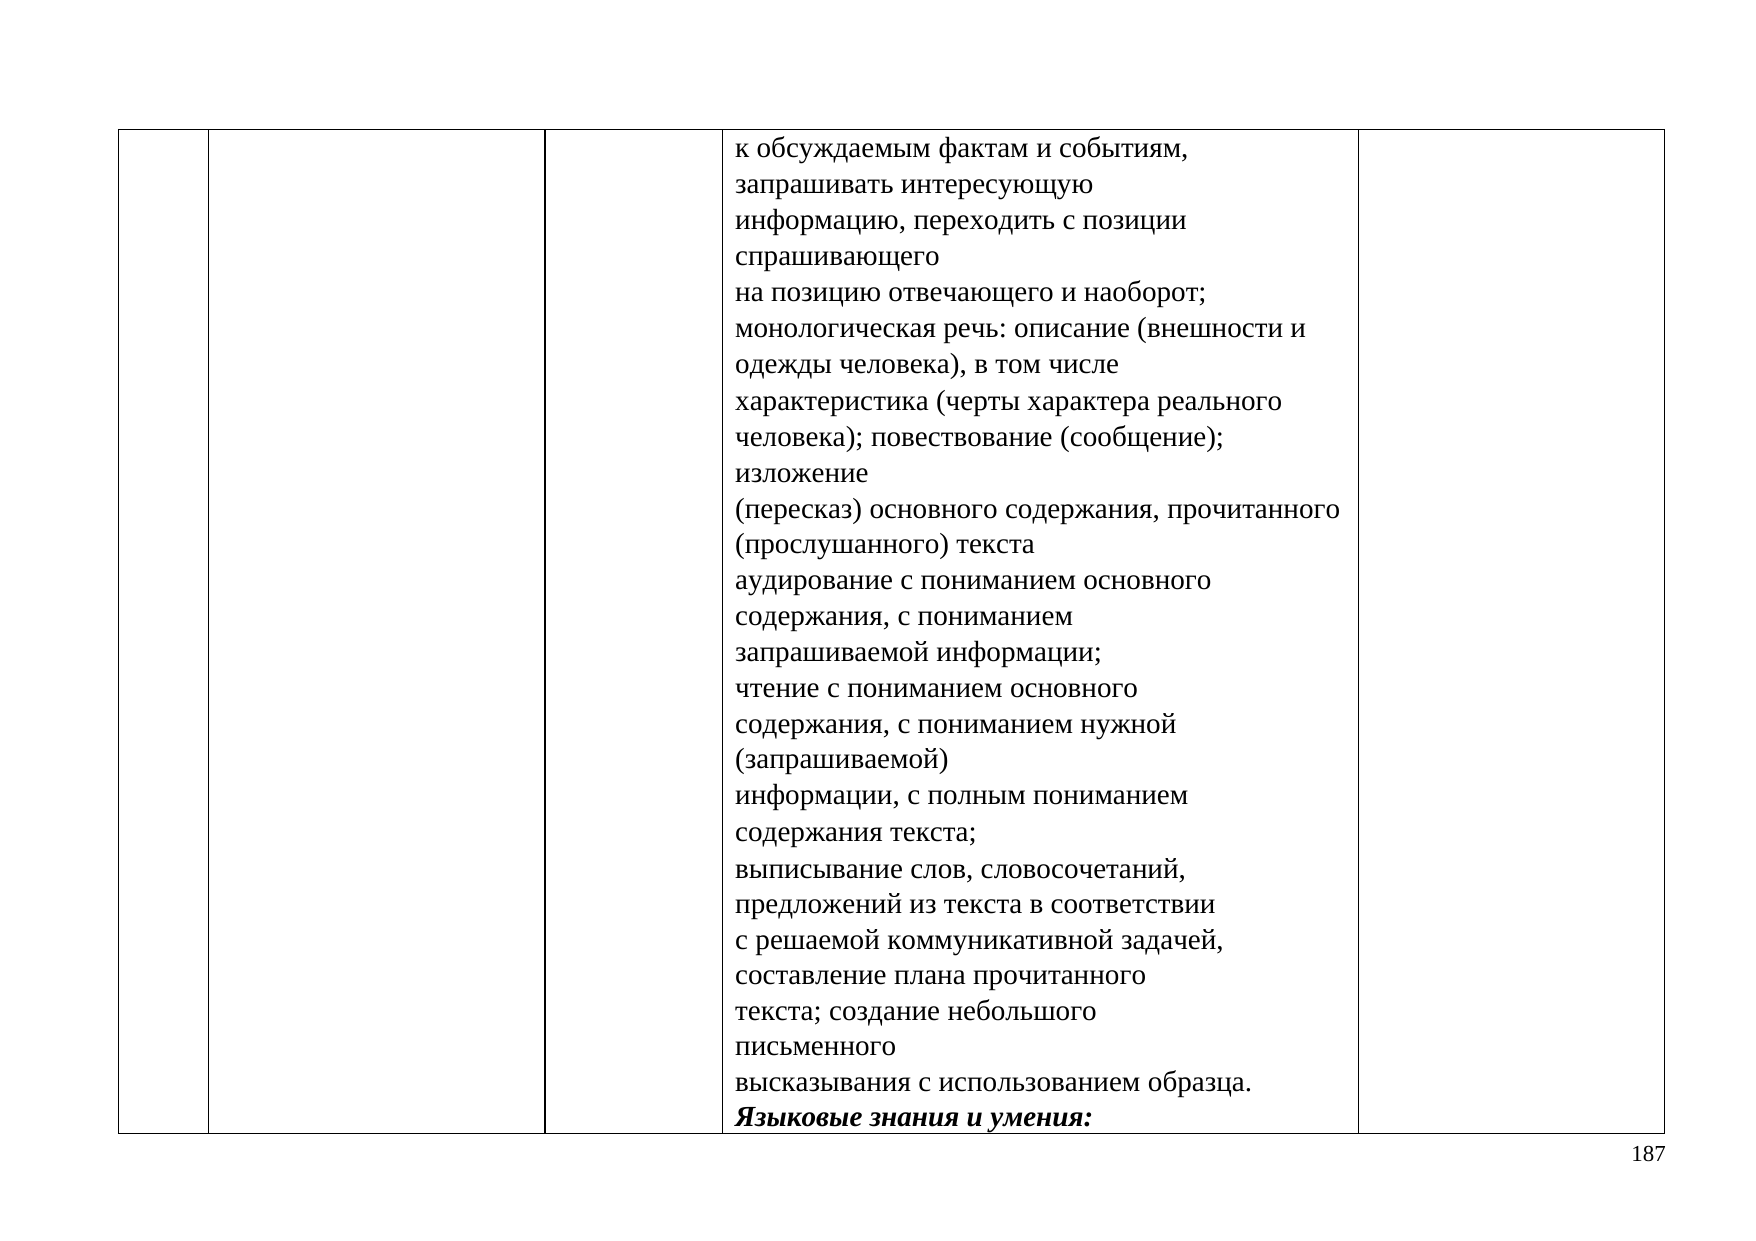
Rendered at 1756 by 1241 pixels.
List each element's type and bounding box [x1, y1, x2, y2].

table_header [209, 130, 544, 1133]
table_header [546, 130, 722, 1133]
table_header [119, 130, 208, 1133]
table_header [723, 130, 1358, 1133]
table_header [1359, 130, 1664, 1133]
